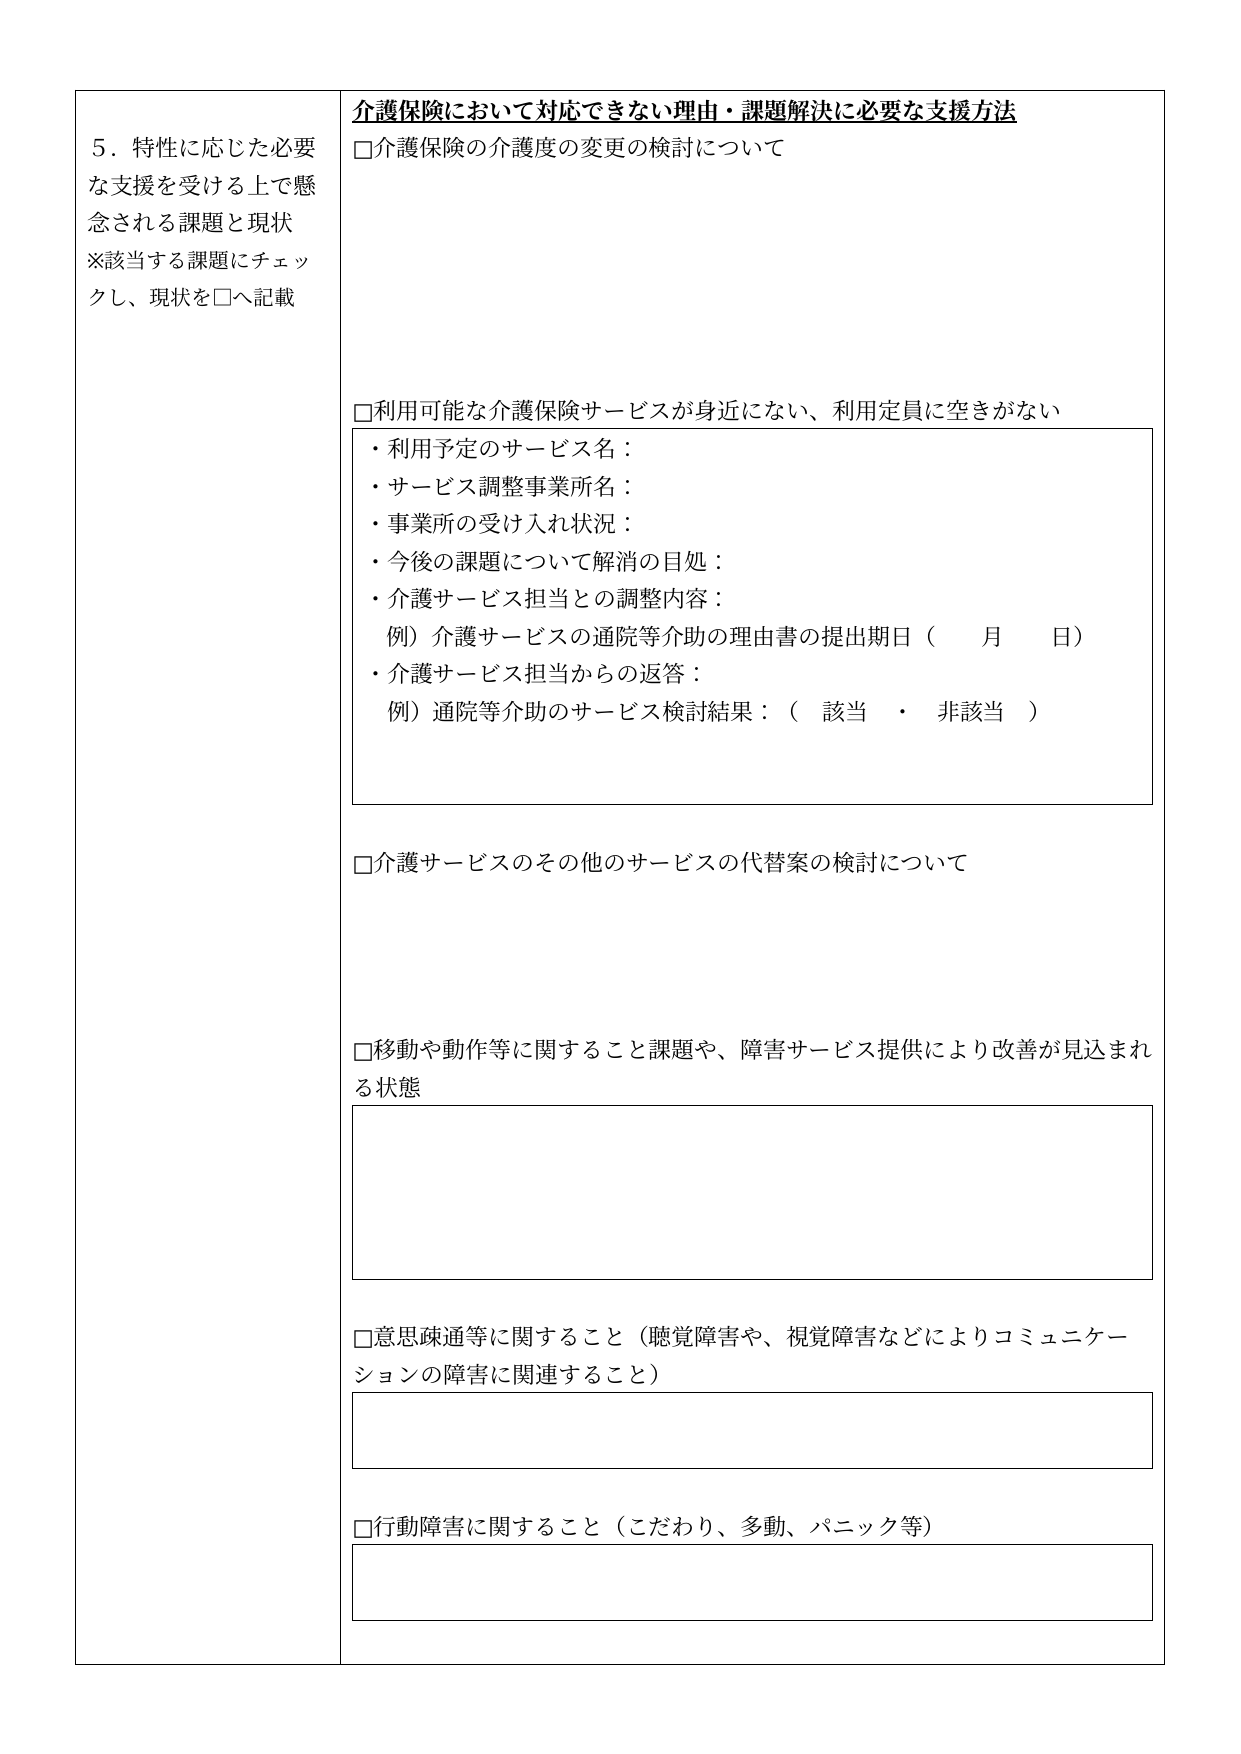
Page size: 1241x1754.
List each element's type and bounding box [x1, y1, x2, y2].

table_cell [341, 91, 1164, 1663]
table_cell [76, 91, 340, 1663]
